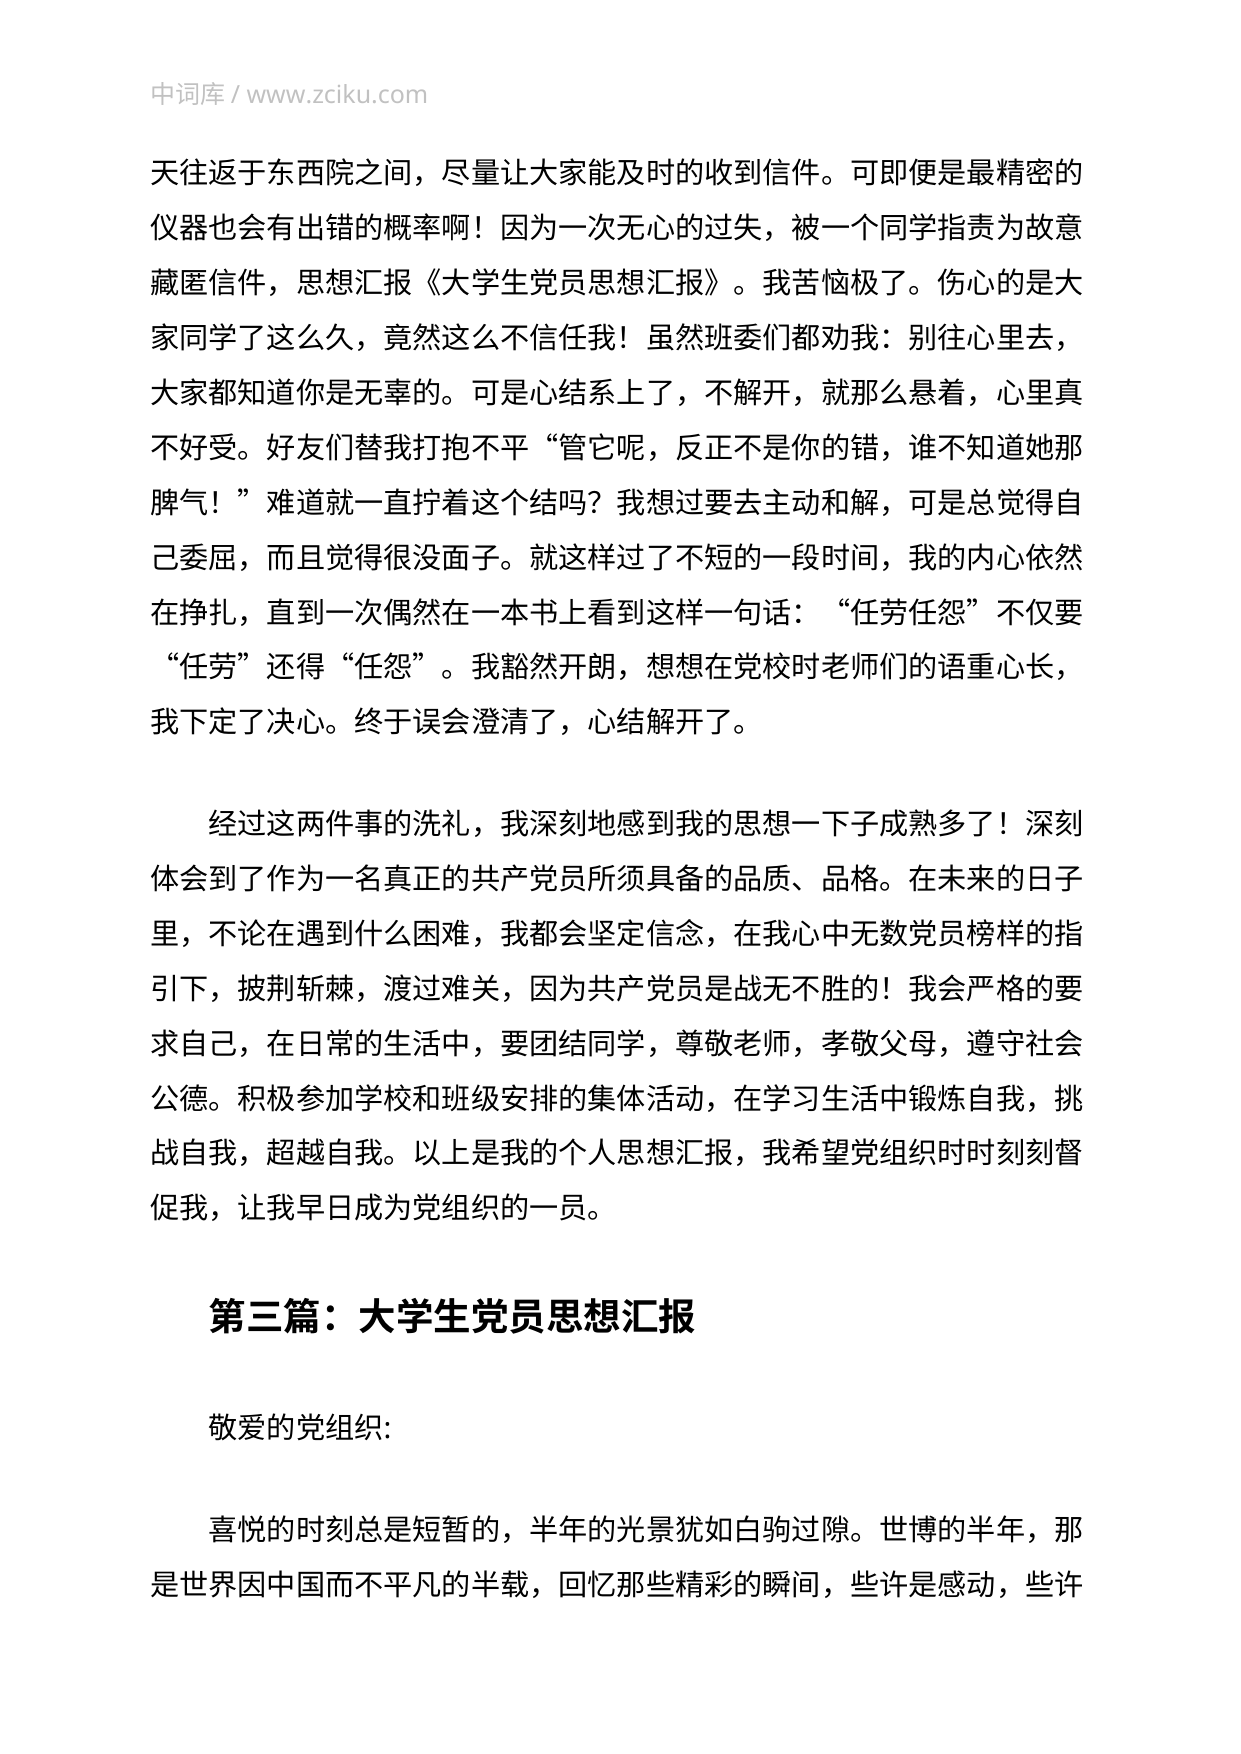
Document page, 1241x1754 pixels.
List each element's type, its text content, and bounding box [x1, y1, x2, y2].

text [150, 1506, 1090, 1603]
text 第三篇：大学生党员思想汇报 [150, 1287, 1090, 1341]
text 敬爱的党组织: [150, 1404, 1090, 1447]
text 经过这两件事的洗礼，我深刻地感到我的思想一下子成熟多了！深刻体会到了作为一名真正的共产党员所须具备的品质、品格。在未来的日子里，不论在遇到什么困难，我都会坚定信念，在我心中无数党员榜样的指引下，披荆斩棘，渡过难关，因为共产党员是战无不胜的！我会严格的要求自己，在日常的生活中，要团结同学，尊敬老师，孝敬父母，遵守社会公德。积极参加学校和班级安排的集体活动，在学习生活中锻炼自我，挑战自我，超越自我。以上是我的个人思想汇报，我希望党组织时时刻刻督促我，让我早日成为党组织的一员。 [150, 801, 1090, 1227]
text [150, 150, 1090, 741]
